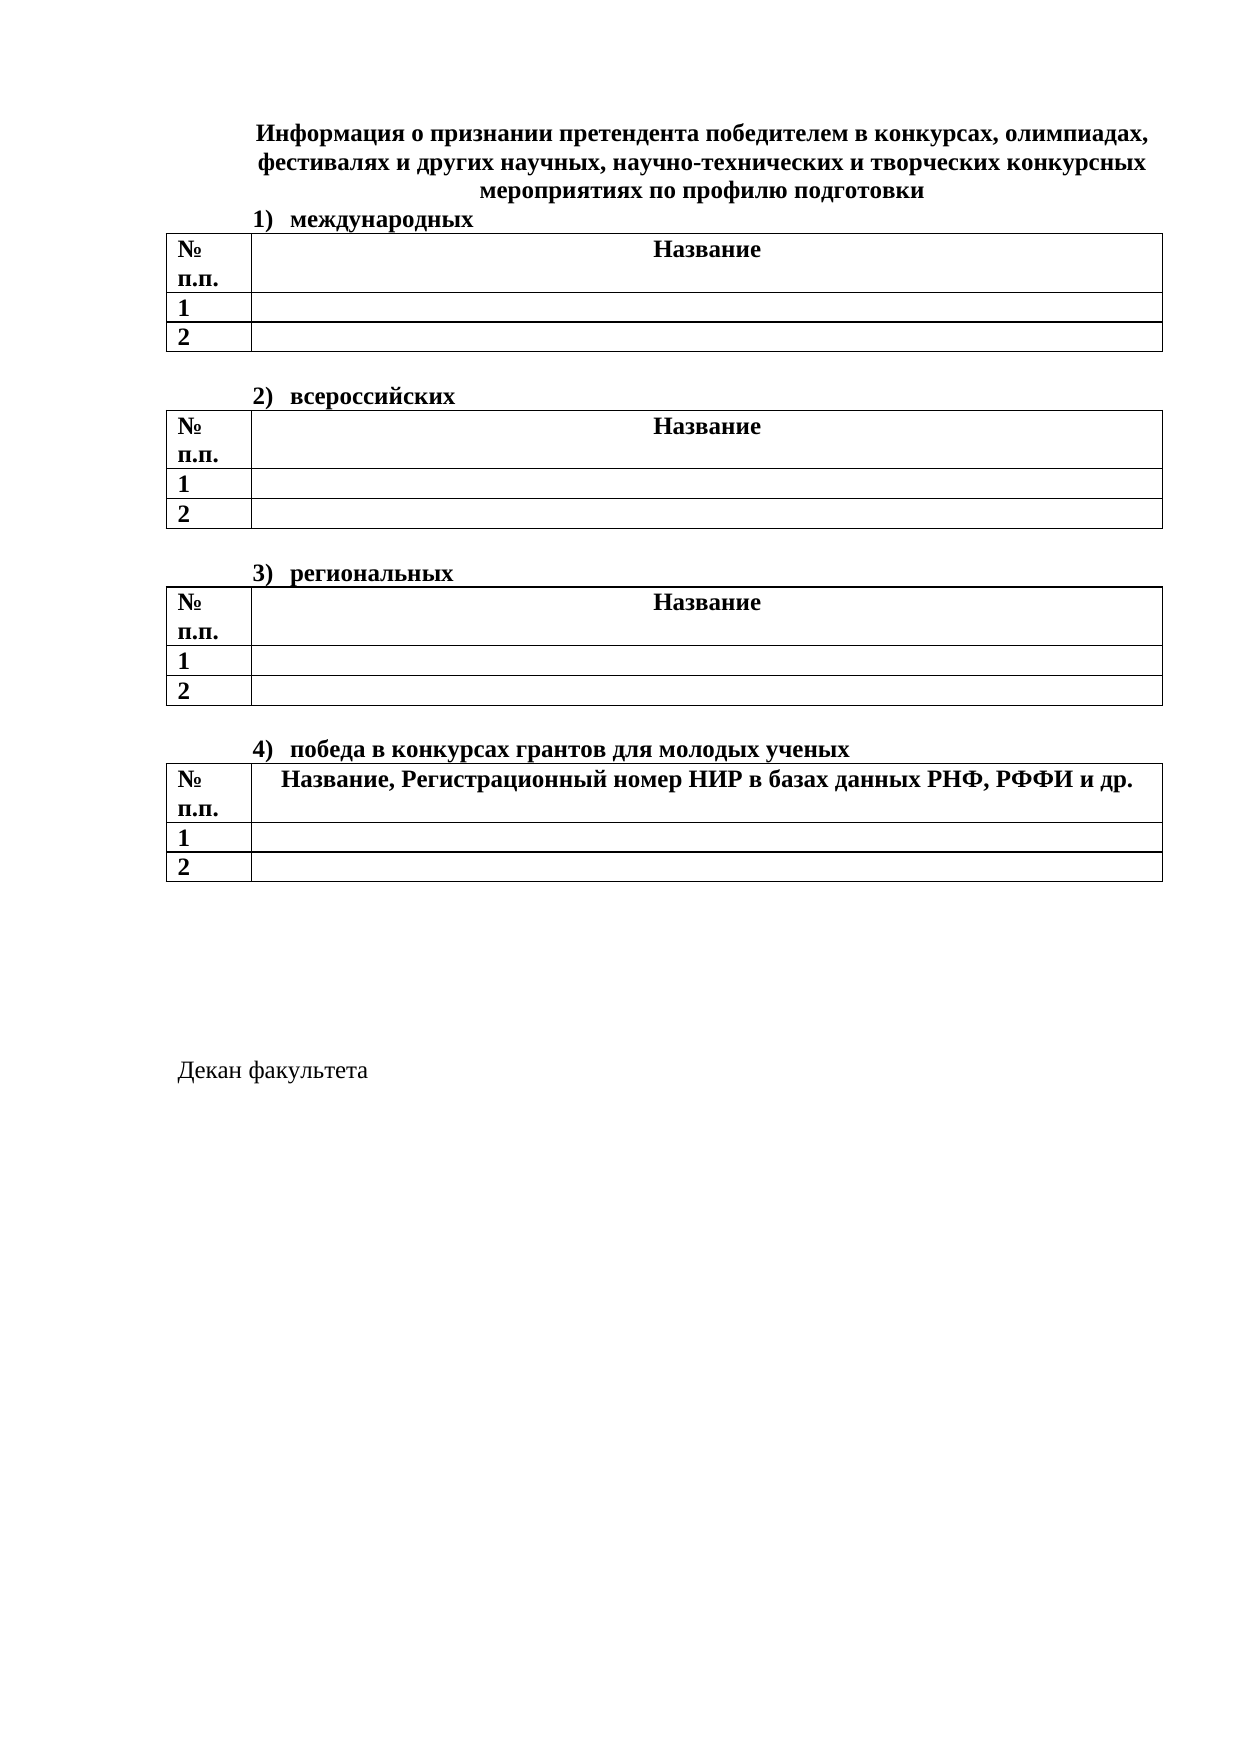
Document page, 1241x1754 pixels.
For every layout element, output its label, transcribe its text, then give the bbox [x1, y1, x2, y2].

table_cell [252, 469, 1162, 498]
table_cell [252, 499, 1162, 528]
table_header № п.п. [167, 411, 251, 468]
list всероссийских [252, 381, 1152, 410]
table_cell 2 [167, 323, 251, 351]
table_cell 1 [167, 293, 251, 321]
table_cell [252, 823, 1162, 851]
table_cell [252, 646, 1162, 675]
table_cell [252, 323, 1162, 351]
table_header Название [252, 588, 1162, 645]
table_cell 2 [167, 676, 251, 704]
table_header Название [252, 234, 1162, 292]
list региональных [252, 558, 1152, 586]
table_cell [252, 293, 1162, 321]
table_cell [252, 853, 1162, 881]
table_cell 2 [167, 853, 251, 881]
table_cell [252, 676, 1162, 704]
table_cell 1 [167, 823, 251, 851]
table_cell 1 [167, 646, 251, 675]
table_header Название [252, 411, 1162, 468]
text Информация о признании претендента победителем в конкурсах, олимпиадах, фестивалях и других научных, научно-технических и творческих конкурсных мероприятиях по профилю подготовки [252, 118, 1152, 204]
table_header № п.п. [167, 588, 251, 645]
table_cell 2 [167, 499, 251, 528]
table_header Название, Регистрационный номер НИР в базах данных РНФ, РФФИ и др. [252, 764, 1162, 822]
list международных [252, 204, 1152, 233]
table_cell 1 [167, 469, 251, 498]
table_header № п.п. [167, 764, 251, 822]
list победа в конкурсах грантов для молодых ученых [252, 734, 1152, 763]
text Декан факультета [177, 1055, 1152, 1083]
table_header № п.п. [167, 234, 251, 292]
